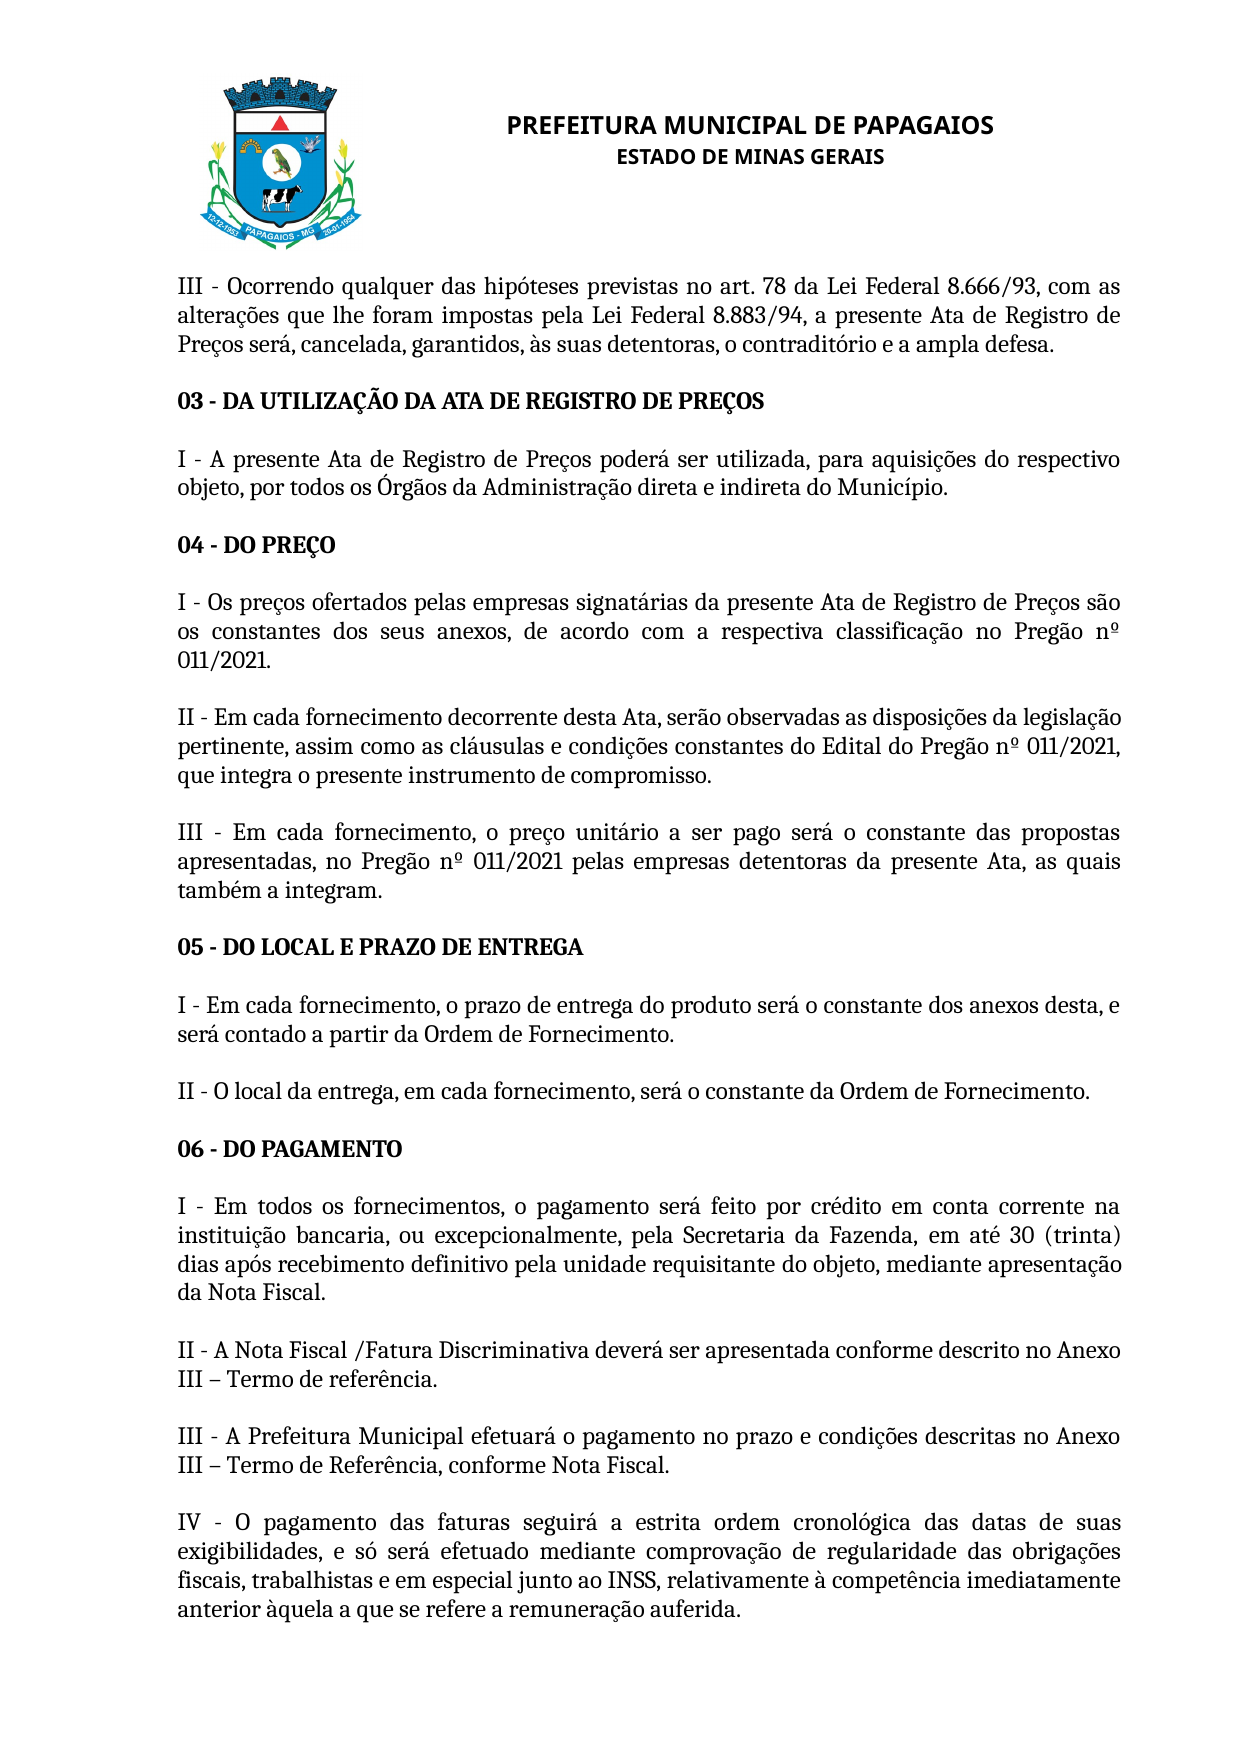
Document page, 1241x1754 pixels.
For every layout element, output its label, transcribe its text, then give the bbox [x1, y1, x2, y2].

text I - A presente Ata de Registro de Preços poderá ser utilizada, para aquisições do respectivo objeto, por todos os Órgãos da Administração direta e indireta do Município. [177, 444, 1122, 502]
text II - O local da entrega, em cada fornecimento, será o constante da Ordem de Fornecimento. [177, 1077, 1122, 1106]
text I - Em todos os fornecimentos, o pagamento será feito por crédito em conta corrente na instituição bancaria, ou excepcionalmente, pela Secretaria da Fazenda, em até 30 (trinta) dias após recebimento definitivo pela unidade requisitante do objeto, mediante apresentação da Nota Fiscal. [177, 1192, 1122, 1307]
text II - Em cada fornecimento decorrente desta Ata, serão observadas as disposições da legislação pertinente, assim como as cláusulas e condições constantes do Edital do Pregão nº 011/2021, que integra o presente instrumento de compromisso. [177, 703, 1122, 789]
text I - Em cada fornecimento, o prazo de entrega do produto será o constante dos anexos desta, e será contado a partir da Ordem de Fornecimento. [177, 991, 1122, 1048]
text 03 - DA UTILIZAÇÃO DA ATA DE REGISTRO DE PREÇOS [177, 387, 1122, 416]
text III - Em cada fornecimento, o preço unitário a ser pago será o constante das propostas apresentadas, no Pregão nº 011/2021 pelas empresas detentoras da presente Ata, as quais também a integram. [177, 818, 1122, 904]
text I - Os preços ofertados pelas empresas signatárias da presente Ata de Registro de Preços são os constantes dos seus anexos, de acordo com a respectiva classificação no Pregão nº 011/2021. [177, 588, 1122, 674]
text IV - O pagamento das faturas seguirá a estrita ordem cronológica das datas de suas exigibilidades, e só será efetuado mediante comprovação de regularidade das obrigações fiscais, trabalhistas e em especial junto ao INSS, relativamente à competência imediatamente anterior àquela a que se refere a remuneração auferida. [177, 1508, 1122, 1623]
text III - Ocorrendo qualquer das hipóteses previstas no art. 78 da Lei Federal 8.666/93, com as alterações que lhe foram impostas pela Lei Federal 8.883/94, a presente Ata de Registro de Preços será, cancelada, garantidos, às suas detentoras, o contraditório e a ampla defesa. [177, 272, 1122, 358]
text II - A Nota Fiscal /Fatura Discriminativa deverá ser apresentada conforme descrito no Anexo III – Termo de referência. [177, 1336, 1122, 1393]
text 04 - DO PREÇO [177, 531, 1122, 559]
text 05 - DO LOCAL E PRAZO DE ENTREGA [177, 933, 1122, 962]
picture [199, 73, 363, 251]
text III - A Prefeitura Municipal efetuará o pagamento no prazo e condições descritas no Anexo III – Termo de Referência, conforme Nota Fiscal. [177, 1422, 1122, 1479]
text 06 - DO PAGAMENTO [177, 1134, 1122, 1163]
